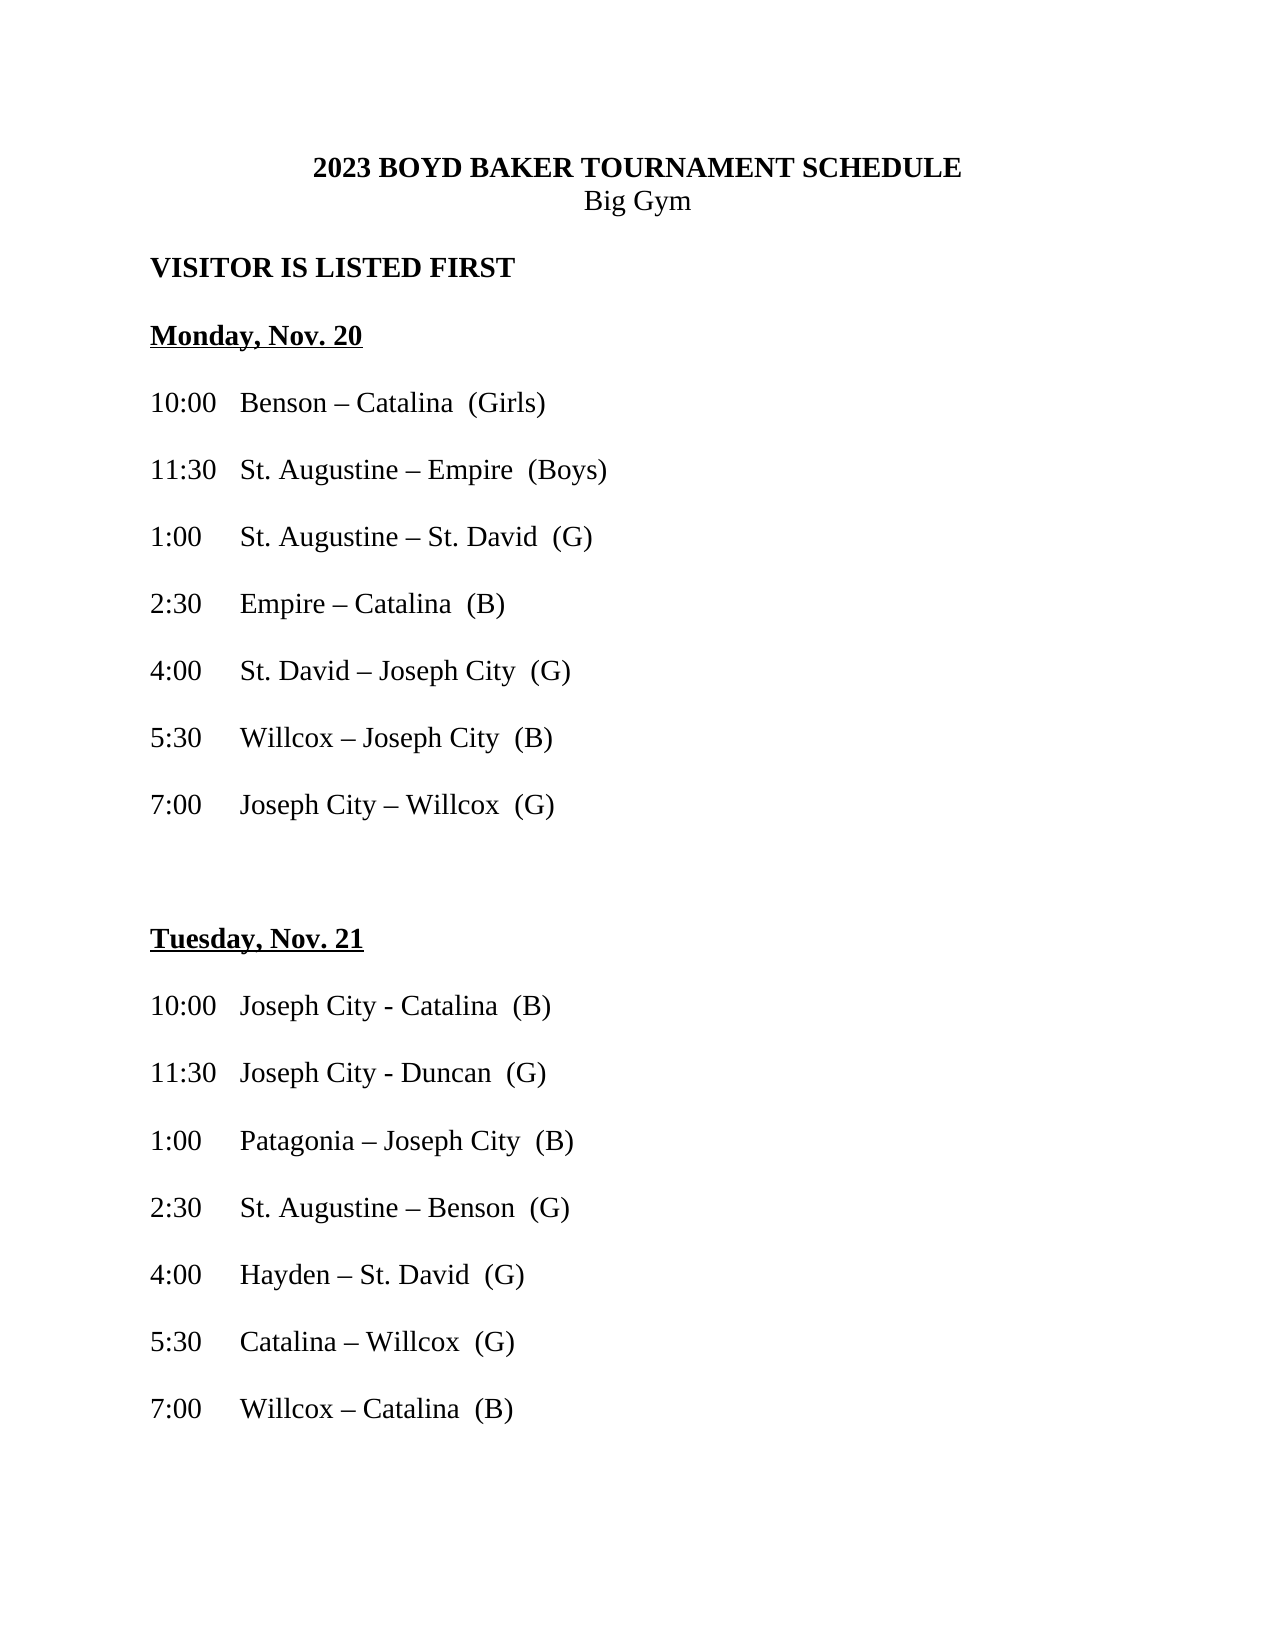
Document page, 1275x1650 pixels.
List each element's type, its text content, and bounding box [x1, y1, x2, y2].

text 5:30 Catalina – Willcox (G) [150, 1324, 1125, 1357]
text Monday, Nov. 20 [150, 318, 1125, 351]
text 5:30 Willcox – Joseph City (B) [150, 720, 1125, 754]
text 1:00 Patagonia – Joseph City (B) [150, 1123, 1125, 1156]
text 1:00 St. Augustine – St. David (G) [150, 519, 1125, 552]
text 7:00 Joseph City – Willcox (G) [150, 787, 1125, 821]
text Tuesday, Nov. 21 [150, 921, 1125, 955]
text 10:00 Benson – Catalina (Girls) [150, 385, 1125, 418]
text 11:30 St. Augustine – Empire (Boys) [150, 452, 1125, 485]
text VISITOR IS LISTED FIRST [150, 251, 1125, 284]
text 11:30 Joseph City - Duncan (G) [150, 1056, 1125, 1089]
text 2023 BOYD BAKER TOURNAMENT SCHEDULE [150, 150, 1125, 183]
text 10:00 Joseph City - Catalina (B) [150, 988, 1125, 1022]
text 2:30 St. Augustine – Benson (G) [150, 1190, 1125, 1223]
text 4:00 St. David – Joseph City (G) [150, 653, 1125, 687]
text 4:00 Hayden – St. David (G) [150, 1257, 1125, 1290]
text 2:30 Empire – Catalina (B) [150, 586, 1125, 619]
text 7:00 Willcox – Catalina (B) [150, 1391, 1125, 1424]
text Big Gym [150, 183, 1125, 217]
